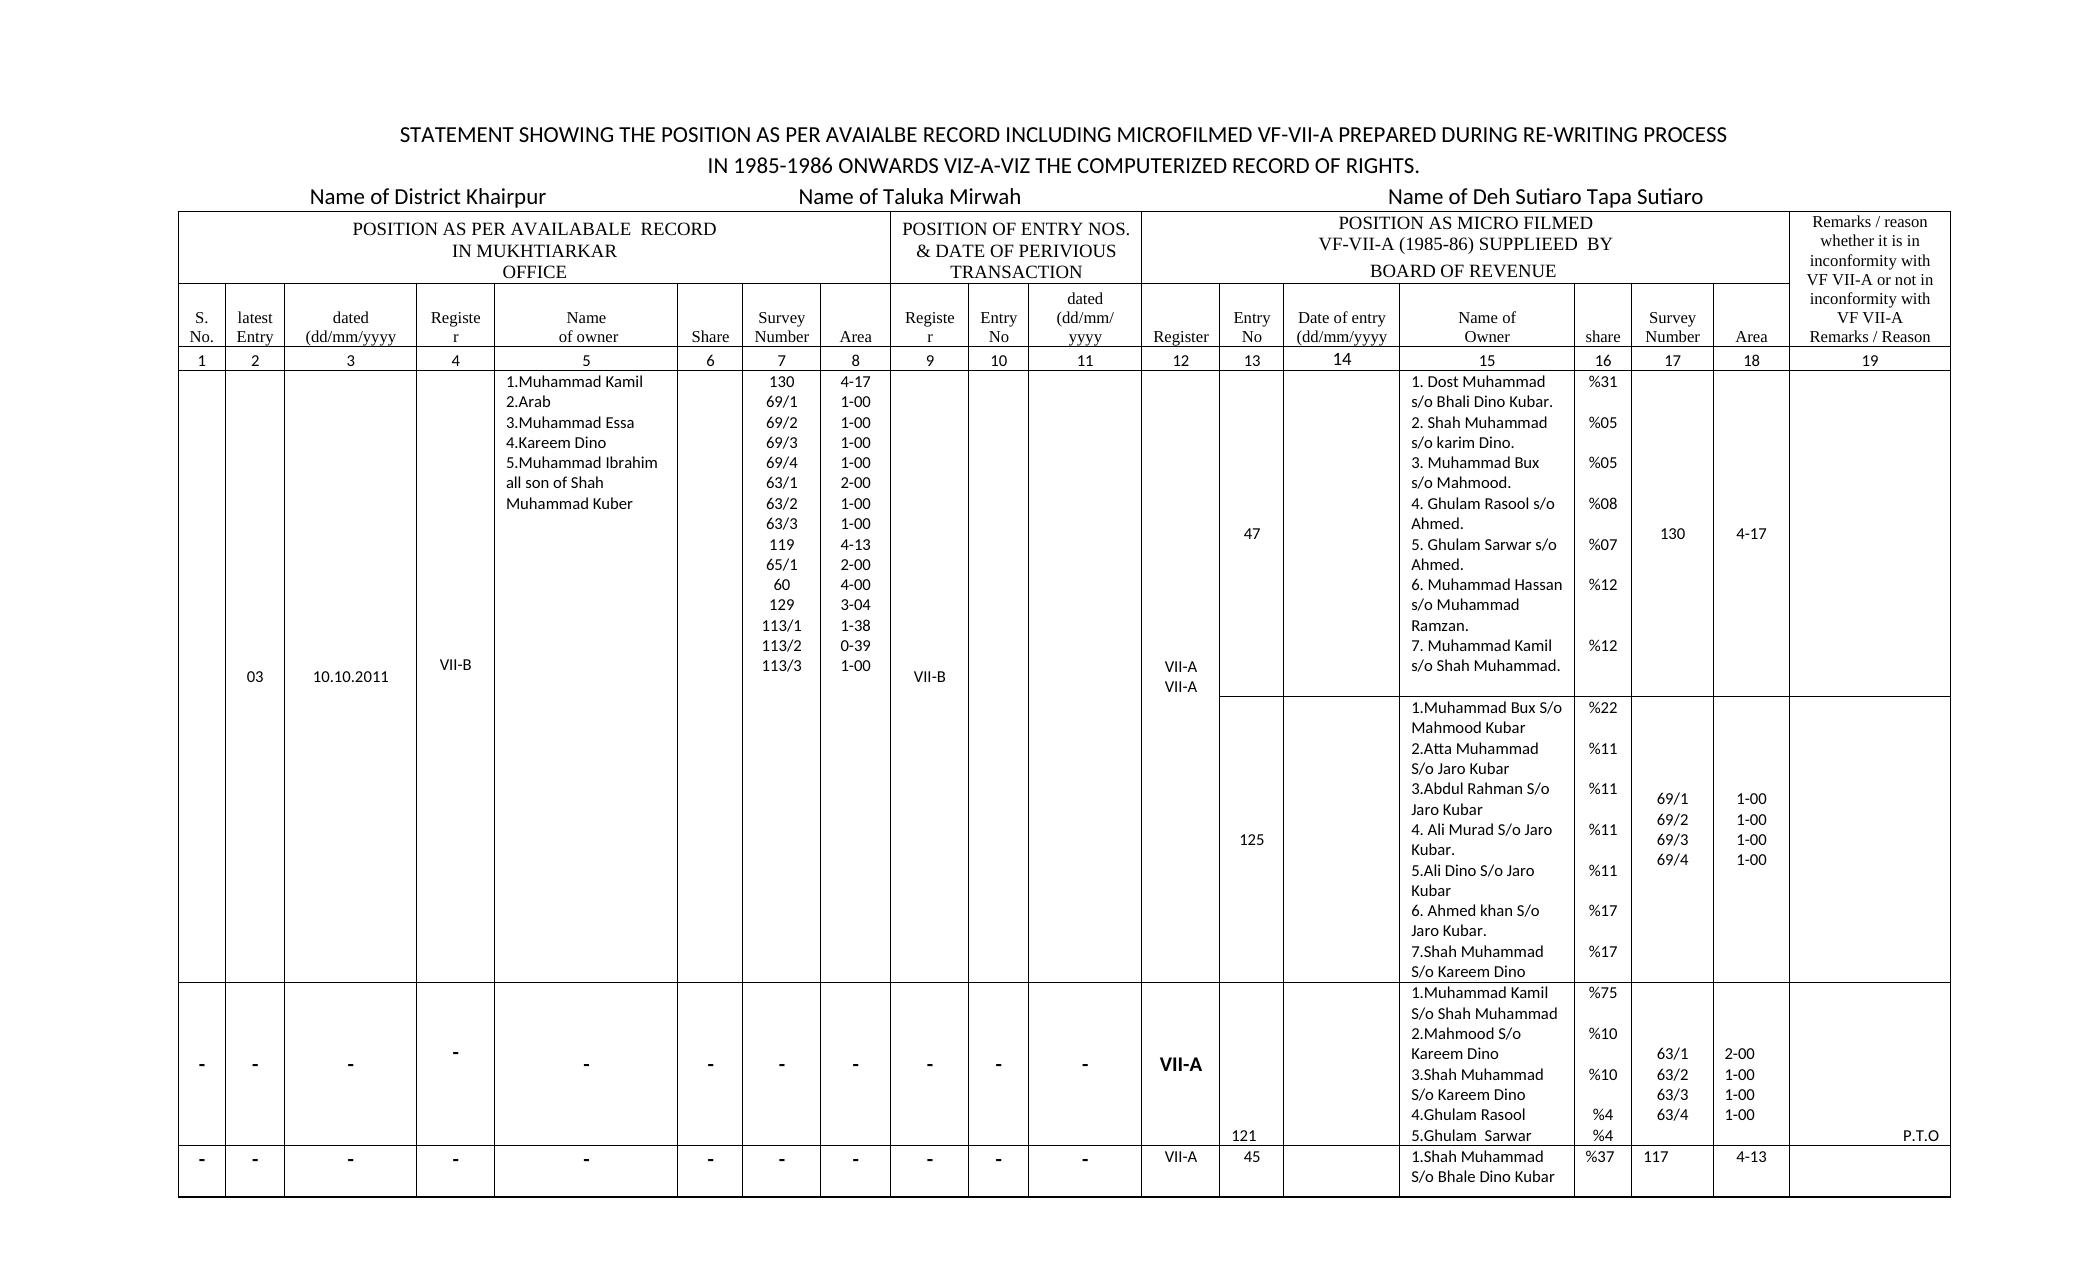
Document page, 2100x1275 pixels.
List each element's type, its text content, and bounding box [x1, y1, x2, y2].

table_cell - [969, 1146, 1028, 1196]
table_cell Entry No [1220, 284, 1283, 346]
table_cell 11 [1029, 347, 1141, 370]
table_cell 63/1 63/2 63/3 63/4 [1632, 983, 1713, 1145]
table_cell POSITION OF ENTRY NOS. & DATE OF PERIVIOUS TRANSACTION [891, 212, 1141, 283]
table_cell 6 [678, 347, 742, 370]
table_cell Register [417, 284, 494, 346]
table_cell 16 [1575, 347, 1631, 370]
table_cell Entry No [969, 284, 1028, 346]
table_cell Date of entry (dd/mm/yyyy [1284, 284, 1399, 346]
table_cell 03 [226, 371, 284, 982]
table_cell [1790, 697, 1950, 982]
table_cell POSITION AS MICRO FILMED VF-VII-A (1985-86) SUPPLIEED BY BOARD OF REVENUE [1142, 212, 1789, 283]
table_cell Survey Number [1632, 284, 1713, 346]
table_cell - [226, 983, 284, 1145]
table_cell [969, 371, 1028, 982]
table_cell 2 [226, 347, 284, 370]
table_cell - [179, 983, 225, 1145]
table_cell - [179, 1146, 225, 1196]
table_cell 10 [969, 347, 1028, 370]
table_cell - [417, 1146, 494, 1196]
table_cell [1790, 371, 1950, 696]
table_cell Share [678, 284, 742, 346]
table_cell 15 [1400, 347, 1574, 370]
table_cell Remarks / reason whether it is in inconformity with VF VII-A or not in inconformity with VF VII-A Remarks / Reason [1790, 212, 1950, 346]
table_cell Name of Taluka Mirwah [678, 179, 1142, 211]
table_cell dated (dd/mm/yyyy [1029, 284, 1141, 346]
table_cell Name of owner [495, 284, 677, 346]
table_cell POSITION AS PER AVAILABALE RECORD IN MUKHTIARKAR OFFICE [179, 212, 890, 283]
table_cell [1029, 371, 1141, 982]
table_cell 19 [1790, 347, 1950, 370]
table_cell Area [821, 284, 890, 346]
table_cell latest Entry [226, 284, 284, 346]
table_cell 1 [179, 347, 225, 370]
table_cell 130 [1632, 371, 1713, 696]
table_cell - [891, 983, 968, 1145]
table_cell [1575, 1146, 1631, 1196]
table_cell 7 [743, 347, 820, 370]
table_cell VII-A [1142, 983, 1219, 1145]
table_cell VII-A VII-A [1142, 371, 1219, 982]
table_cell Survey Number [743, 284, 820, 346]
table_cell 4-17 [1714, 371, 1789, 696]
table_cell [1284, 1146, 1399, 1196]
table_cell 47 [1220, 371, 1283, 696]
table_cell Area [1714, 284, 1789, 346]
table_cell 2-00 1-00 1-00 1-00 [1714, 983, 1789, 1145]
table_cell [1284, 697, 1399, 982]
table_cell 1. Dost Muhammad s/o Bhali Dino Kubar. 2. Shah Muhammad s/o karim Dino. 3. Muhammad Bux s/o Mahmood. 4. Ghulam Rasool s/o Ahmed. 5. Ghulam Sarwar s/o Ahmed. 6. Muhammad Hassan s/o Muhammad Ramzan. 7. Muhammad Kamil s/o Shah Muhammad. [1400, 371, 1574, 696]
table_cell 10.10.2011 [285, 371, 416, 982]
table_cell - [226, 1146, 284, 1196]
table_cell S. No. [179, 284, 225, 346]
table_cell 45 [1220, 1146, 1283, 1196]
table_cell [179, 371, 225, 982]
table_cell - [891, 1146, 968, 1196]
table_cell 8 [821, 347, 890, 370]
table_cell [1790, 1146, 1950, 1196]
table_cell %22 %11 %11 %11 %11 %17 %17 [1575, 697, 1631, 982]
table_cell - [969, 983, 1028, 1145]
table_cell IN 1985-1986 ONWARDS VIZ-A-VIZ THE COMPUTERIZED RECORD OF RIGHTS. [178, 148, 1950, 179]
table_cell 18 [1714, 347, 1789, 370]
table_cell P.T.O [1790, 983, 1950, 1145]
table_cell 117 [1632, 1146, 1713, 1196]
table_cell - [743, 983, 820, 1145]
table_cell Register [891, 284, 968, 346]
table_cell VII-B [417, 371, 494, 982]
table_cell Name of District Khairpur [178, 179, 678, 211]
table_cell %31 %05 %05 %08 %07 %12 %12 [1575, 371, 1631, 696]
table_cell [1284, 371, 1399, 696]
table_cell Name of Deh Sutiaro Tapa Sutiaro [1142, 179, 1950, 211]
table_cell VII-A [1142, 1146, 1219, 1196]
table_cell dated (dd/mm/yyyy [285, 284, 416, 346]
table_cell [1400, 1146, 1574, 1196]
table_cell 130 69/1 69/2 69/3 69/4 63/1 63/2 63/3 119 65/1 60 129 113/1 113/2 113/3 [743, 371, 820, 982]
table_cell 4-13 [1714, 1146, 1789, 1196]
table_cell Register [1142, 284, 1219, 346]
table_cell VII-B [891, 371, 968, 982]
table_cell 4 [417, 347, 494, 370]
table_cell - [495, 1146, 677, 1196]
table_cell 13 [1220, 347, 1283, 370]
table_cell 17 [1632, 347, 1713, 370]
table_cell - [1029, 1146, 1141, 1196]
table_cell 1.Muhammad Kamil 2.Arab 3.Muhammad Essa 4.Kareem Dino 5.Muhammad Ibrahim all son of Shah Muhammad Kuber [495, 371, 677, 982]
table_cell 1.Muhammad Bux S/o Mahmood Kubar 2.Atta Muhammad S/o Jaro Kubar 3.Abdul Rahman S/o Jaro Kubar 4. Ali Murad S/o Jaro Kubar. 5.Ali Dino S/o Jaro Kubar 6. Ahmed khan S/o Jaro Kubar. 7.Shah Muhammad S/o Kareem Dino [1400, 697, 1574, 982]
table_cell 69/1 69/2 69/3 69/4 [1632, 697, 1713, 982]
table_cell 12 [1142, 347, 1219, 370]
table_cell 4-17 1-00 1-00 1-00 1-00 2-00 1-00 1-00 4-13 2-00 4-00 3-04 1-38 0-39 1-00 [821, 371, 890, 982]
table_cell - [821, 983, 890, 1145]
table_cell 14 [1284, 347, 1399, 370]
table_cell - [285, 1146, 416, 1196]
table_cell 125 [1220, 697, 1283, 982]
table_cell 3 [285, 347, 416, 370]
table_cell share [1575, 284, 1631, 346]
table_cell - [285, 983, 416, 1145]
table_cell - [821, 1146, 890, 1196]
table_cell 5 [495, 347, 677, 370]
table_cell - [417, 983, 494, 1145]
table_cell - [743, 1146, 820, 1196]
table_cell 121 [1220, 983, 1283, 1145]
table_cell - [1029, 983, 1141, 1145]
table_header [178, 120, 1950, 148]
table_cell %75 %10 %10 %4 %4 [1575, 983, 1631, 1145]
table_cell - [678, 983, 742, 1145]
table_cell 1.Muhammad Kamil S/o Shah Muhammad 2.Mahmood S/o Kareem Dino 3.Shah Muhammad S/o Kareem Dino 4.Ghulam Rasool 5.Ghulam Sarwar [1400, 983, 1574, 1145]
table_cell [1284, 983, 1399, 1145]
table_cell [678, 371, 742, 982]
table_cell Name of Owner [1400, 284, 1574, 346]
table_cell - [678, 1146, 742, 1196]
table_cell 1-00 1-00 1-00 1-00 [1714, 697, 1789, 982]
table_cell 9 [891, 347, 968, 370]
table_cell - [495, 983, 677, 1145]
